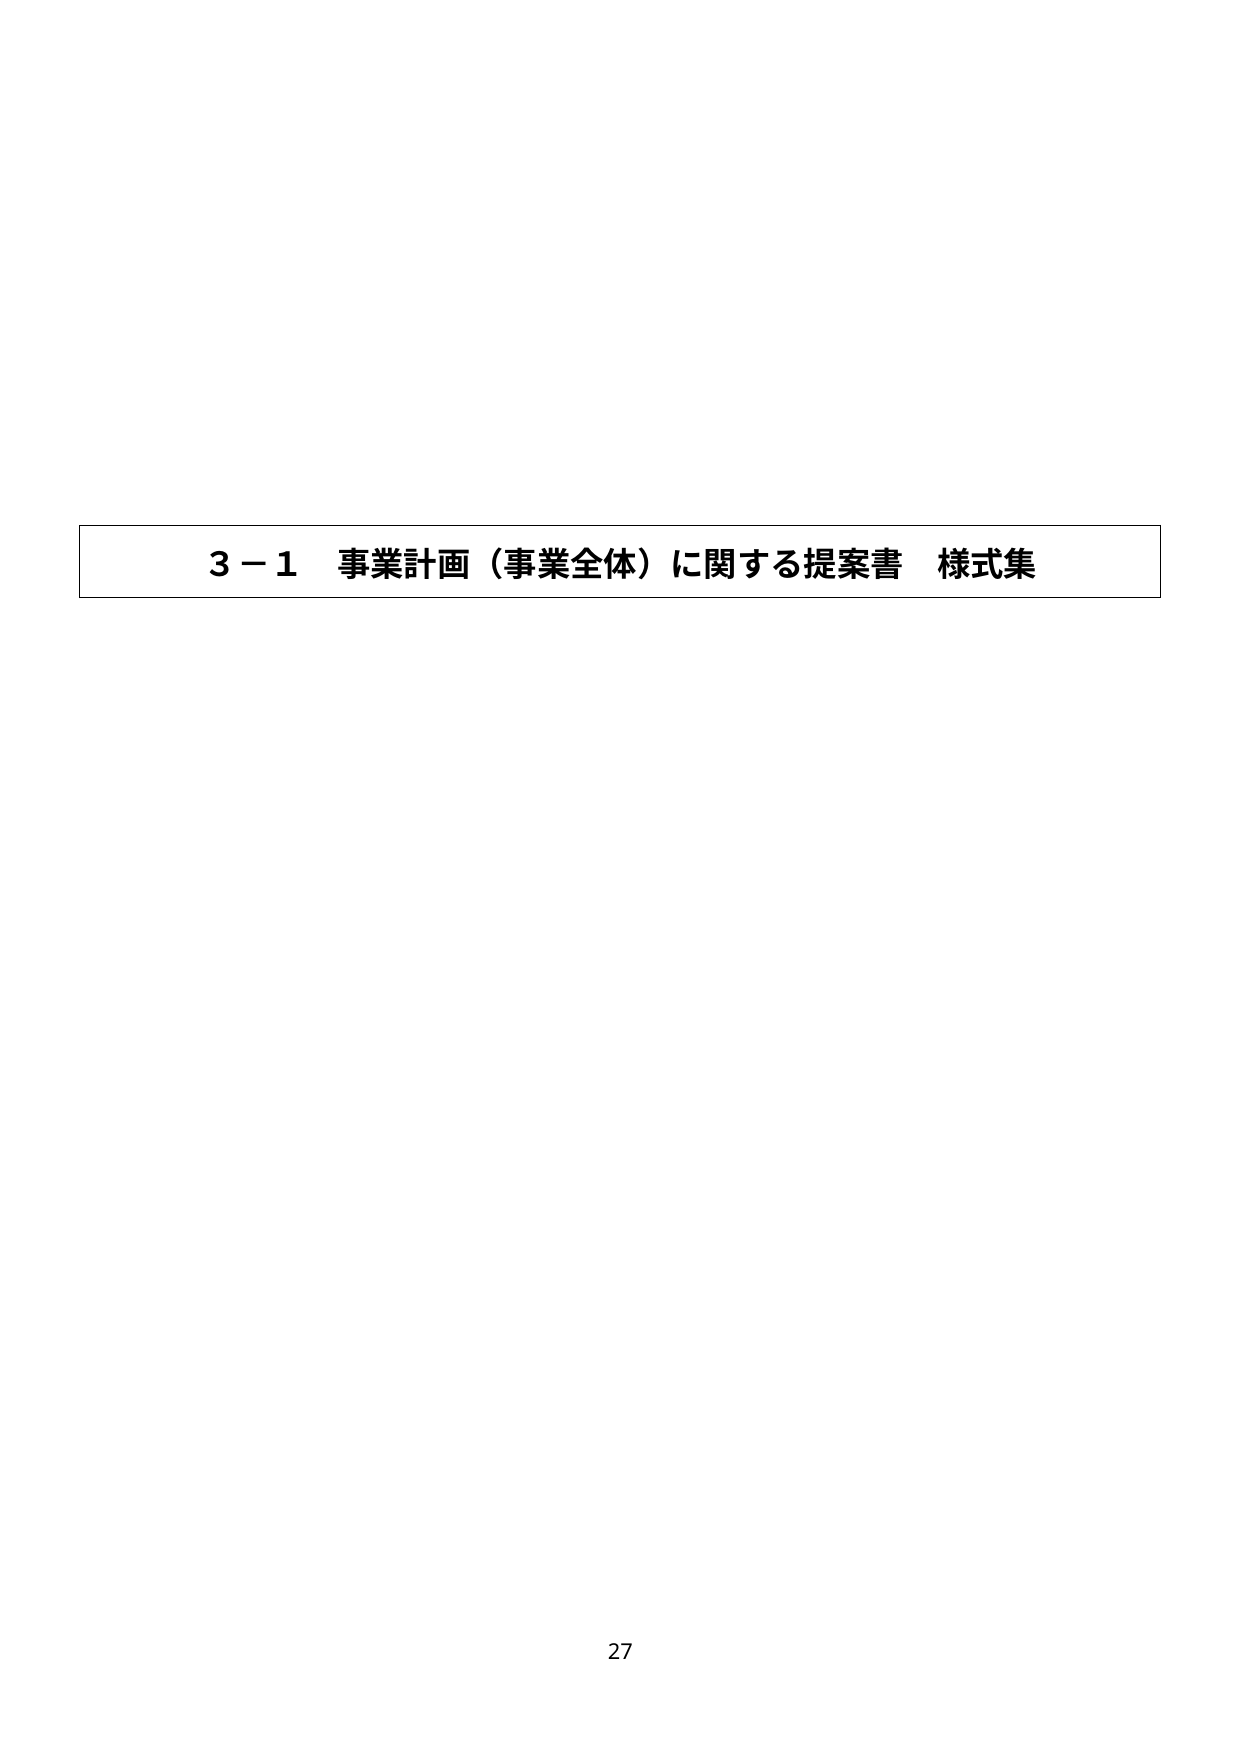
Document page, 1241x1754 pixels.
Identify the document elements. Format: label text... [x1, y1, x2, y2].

text ３－１ 事業計画（事業全体）に関する提案書 様式集 [80, 526, 1160, 597]
